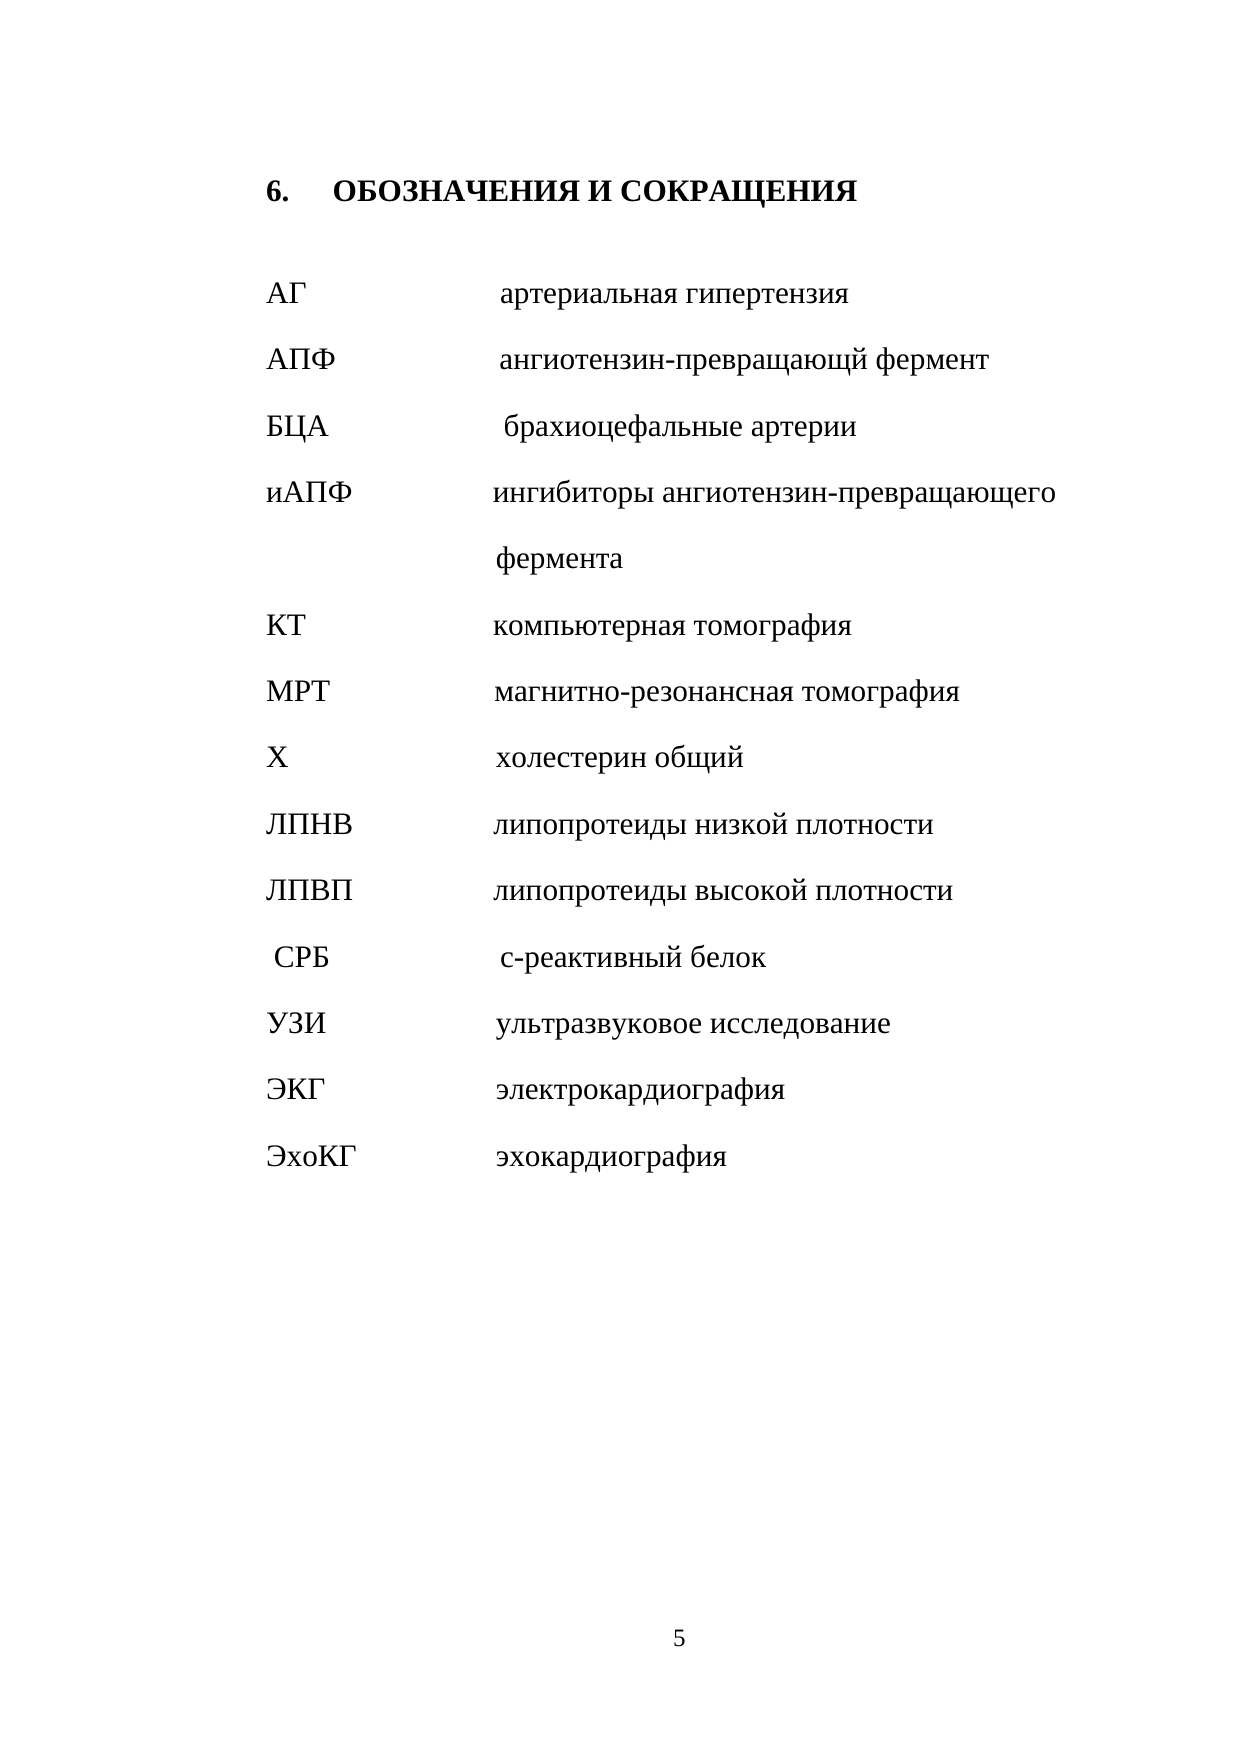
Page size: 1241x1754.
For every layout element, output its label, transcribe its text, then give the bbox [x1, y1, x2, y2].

text БЦА брахиоцефальные артерии [177, 407, 1187, 443]
text СРБ с-реактивный белок [177, 938, 1187, 974]
text ЭхоКГ эхокардиография [177, 1137, 1187, 1173]
text Х холестерин общий [177, 739, 1187, 775]
text иАПФ ингибиторы ангиотензин-превращающего [266, 473, 1187, 509]
text УЗИ ультразвуковое исследование [177, 1004, 1187, 1040]
text АПФ ангиотензин-превращающй фермент [177, 341, 1187, 377]
text КТ компьютерная томография [177, 606, 1187, 642]
text ЛПВП липопротеиды высокой плотности [177, 871, 1187, 907]
text АГ артериальная гипертензия [177, 274, 1187, 310]
list ОБОЗНАЧЕНИЯ И СОКРАЩЕНИЯ [177, 172, 1181, 208]
text фермента [266, 540, 1187, 576]
text ЭКГ электрокардиография [177, 1071, 1187, 1106]
text МРТ магнитно-резонансная томография [177, 672, 1187, 708]
text ЛПНВ липопротеиды низкой плотности [177, 805, 1187, 841]
